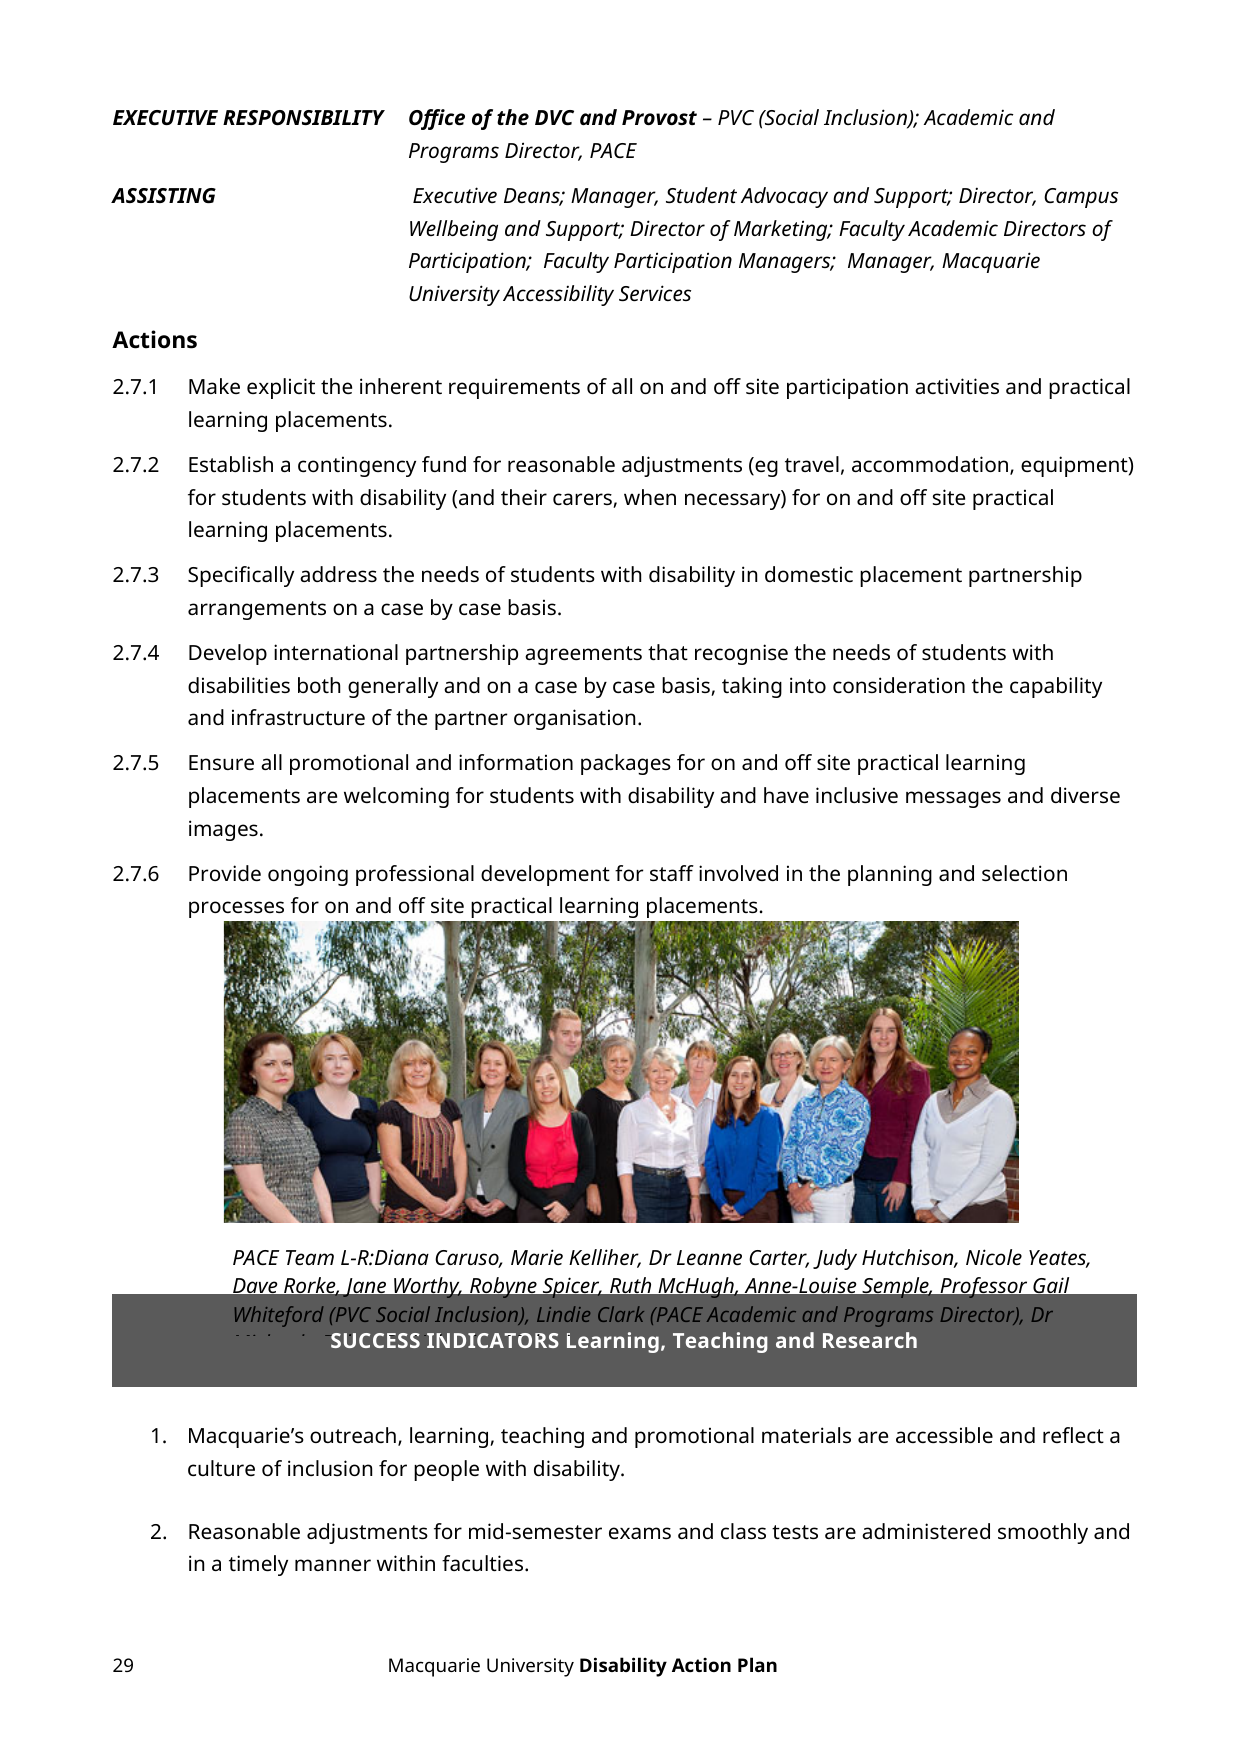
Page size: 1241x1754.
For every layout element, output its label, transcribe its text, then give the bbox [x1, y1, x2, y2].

list Ensure all promotional and information packages for on and off site practical learning placements are welcoming for students with disability and have inclusive messages and diverse images. [112, 748, 1137, 842]
list Provide ongoing professional development for staff involved in the planning and selection processes for on and off site practical learning placements. [112, 859, 1137, 920]
list Establish a contingency fund for reasonable adjustments (eg travel, accommodation, equipment) for students with disability (and their carers, when necessary) for on and off site practical learning placements. [112, 450, 1137, 544]
list Develop international partnership agreements that recognise the needs of students with disabilities both generally and on a case by case basis, taking into consideration the capability and infrastructure of the partner organisation. [112, 638, 1137, 732]
text SUCCESS INDICATORS Learning, Teaching and Research [112, 1326, 1137, 1355]
text Actions [112, 324, 1137, 355]
list Specifically address the needs of students with disability in domestic placement partnership arrangements on a case by case basis. [112, 561, 1137, 622]
text EXECUTIVE RESPONSIBILITY Office of the DVC and Provost – PVC (Social Inclusion); Academic and Programs Director, PACE [112, 103, 1137, 164]
list Macquarie’s outreach, learning, teaching and promotional materials are accessible and reflect a culture of inclusion for people with disability. [150, 1422, 1137, 1483]
text ASSISTING Executive Deans; Manager, Student Advocacy and Support; Director, Campus Wellbeing and Support; Director of Marketing; Faculty Academic Directors of Participation; Faculty Participation Managers; Manager, Macquarie University Accessibility Services [112, 181, 1137, 307]
list Reasonable adjustments for mid-semester exams and class tests are administered smoothly and in a timely manner within faculties. [150, 1517, 1137, 1578]
picture [223, 921, 1019, 1223]
list Make explicit the inherent requirements of all on and off site participation activities and practical learning placements. [112, 372, 1137, 433]
